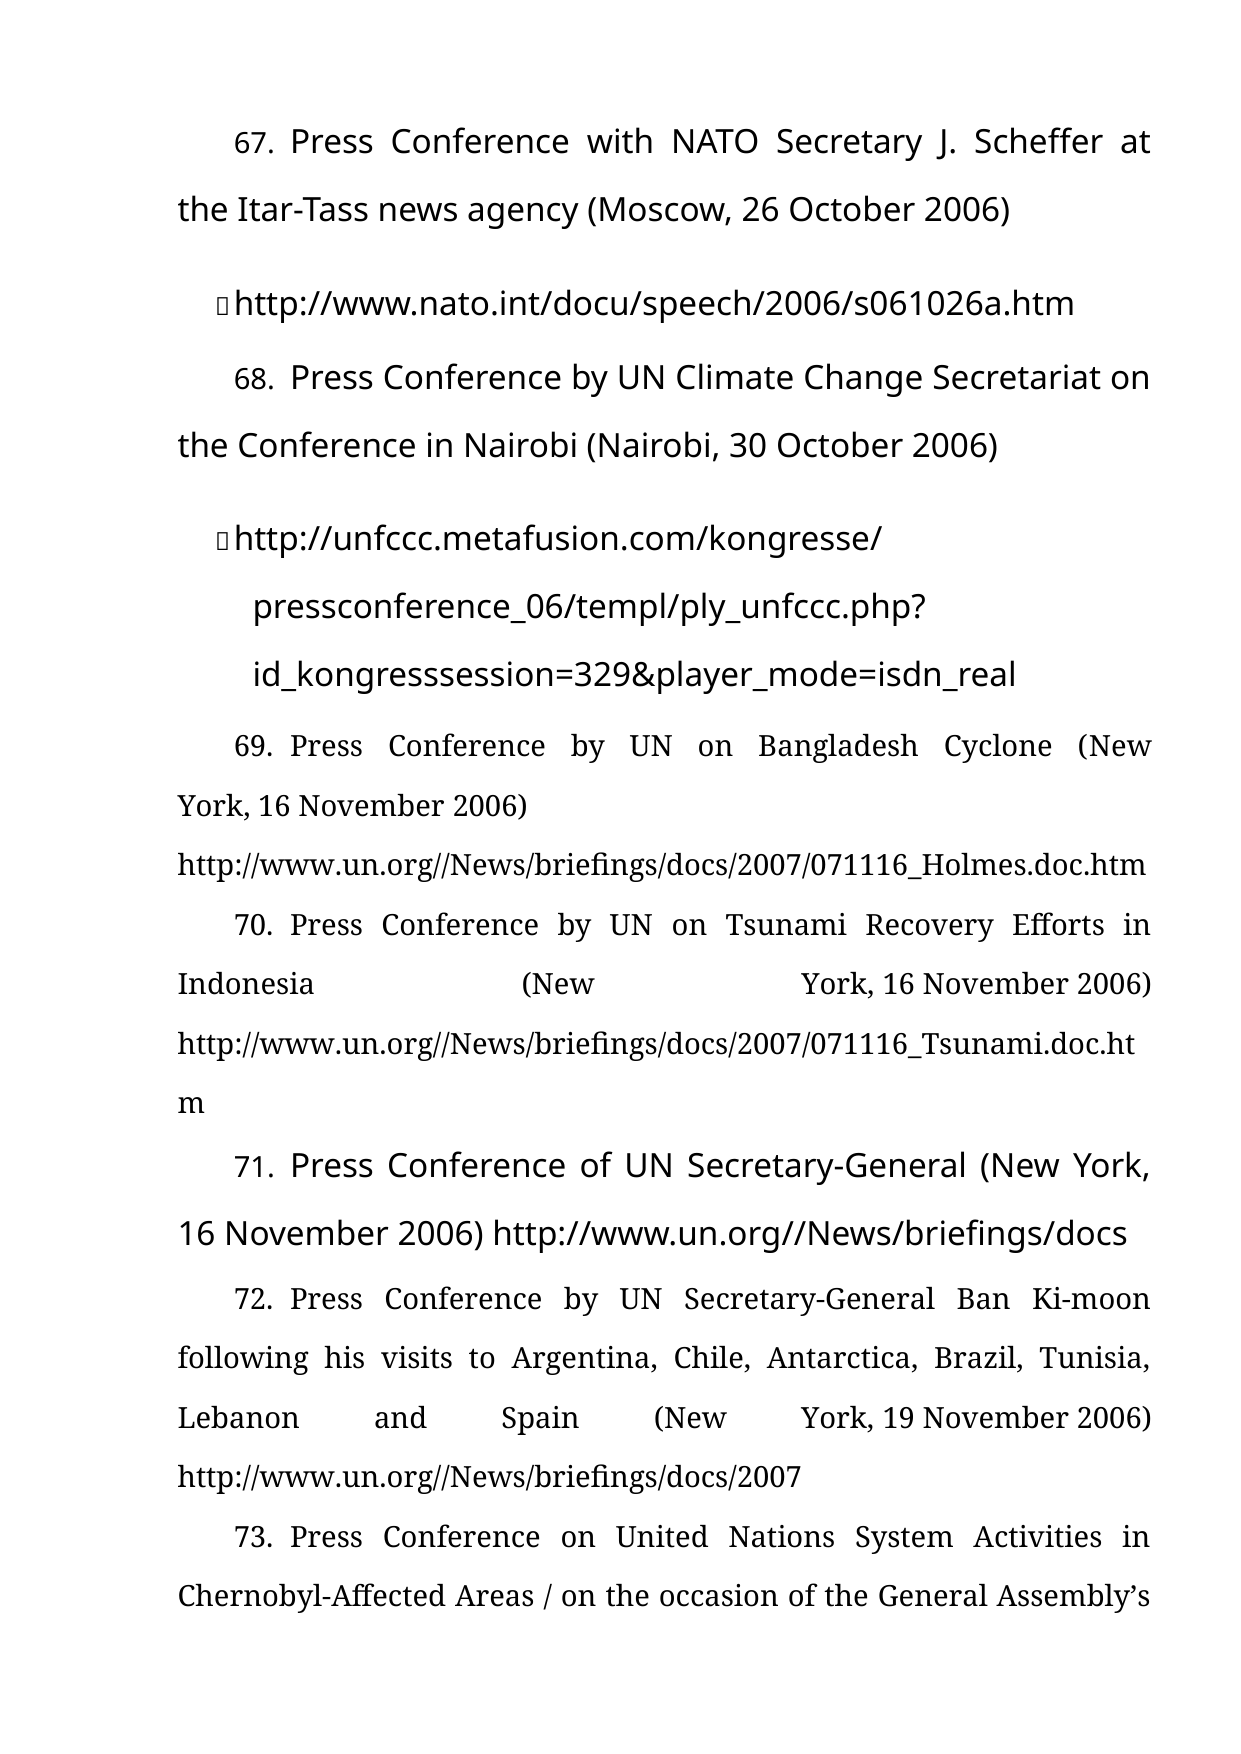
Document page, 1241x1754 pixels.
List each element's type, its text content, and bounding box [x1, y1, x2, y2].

list Press Conference by UN on Bangladesh Cyclone (New York, 16 November 2006) http://www.un.org//News/briefings/docs/2007/071116_Holmes.doc.htm [177, 726, 1152, 884]
subtitle Press Conference with NATO Secretary J. Scheffer at the Itar-Tass news agency (Moscow, 26 October 2006) [177, 118, 1152, 232]
subtitle Press Conference by UN Climate Change Secretariat on the Conference in Nairobi (Nairobi, 30 October 2006) [177, 354, 1152, 467]
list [177, 1516, 1152, 1615]
subtitle http://www.nato.int/docu/speech/2006/s061026a.htm [215, 279, 1152, 325]
list Press Conference by UN on Tsunami Recovery Efforts in Indonesia (New York, 16 November 2006) http://www.un.org//News/briefings/docs/2007/071116_Tsunami.doc.htm [177, 904, 1152, 1122]
subtitle http://unfccc.metafusion.com/kongresse/pressconference_06/templ/ply_unfccc.php?id_kongresssession=329&player_mode=isdn_real [215, 515, 1152, 697]
subtitle Press Conference of UN Secretary-General (New York, 16 November 2006) http://www.un.org//News/briefings/docs [177, 1142, 1152, 1256]
list Press Conference by UN Secretary-General Ban Ki-moon following his visits to Argentina, Chile, Antarctica, Brazil, Tunisia, Lebanon and Spain (New York, 19 November 2006) http://www.un.org//News/briefings/docs/2007 [177, 1278, 1152, 1496]
